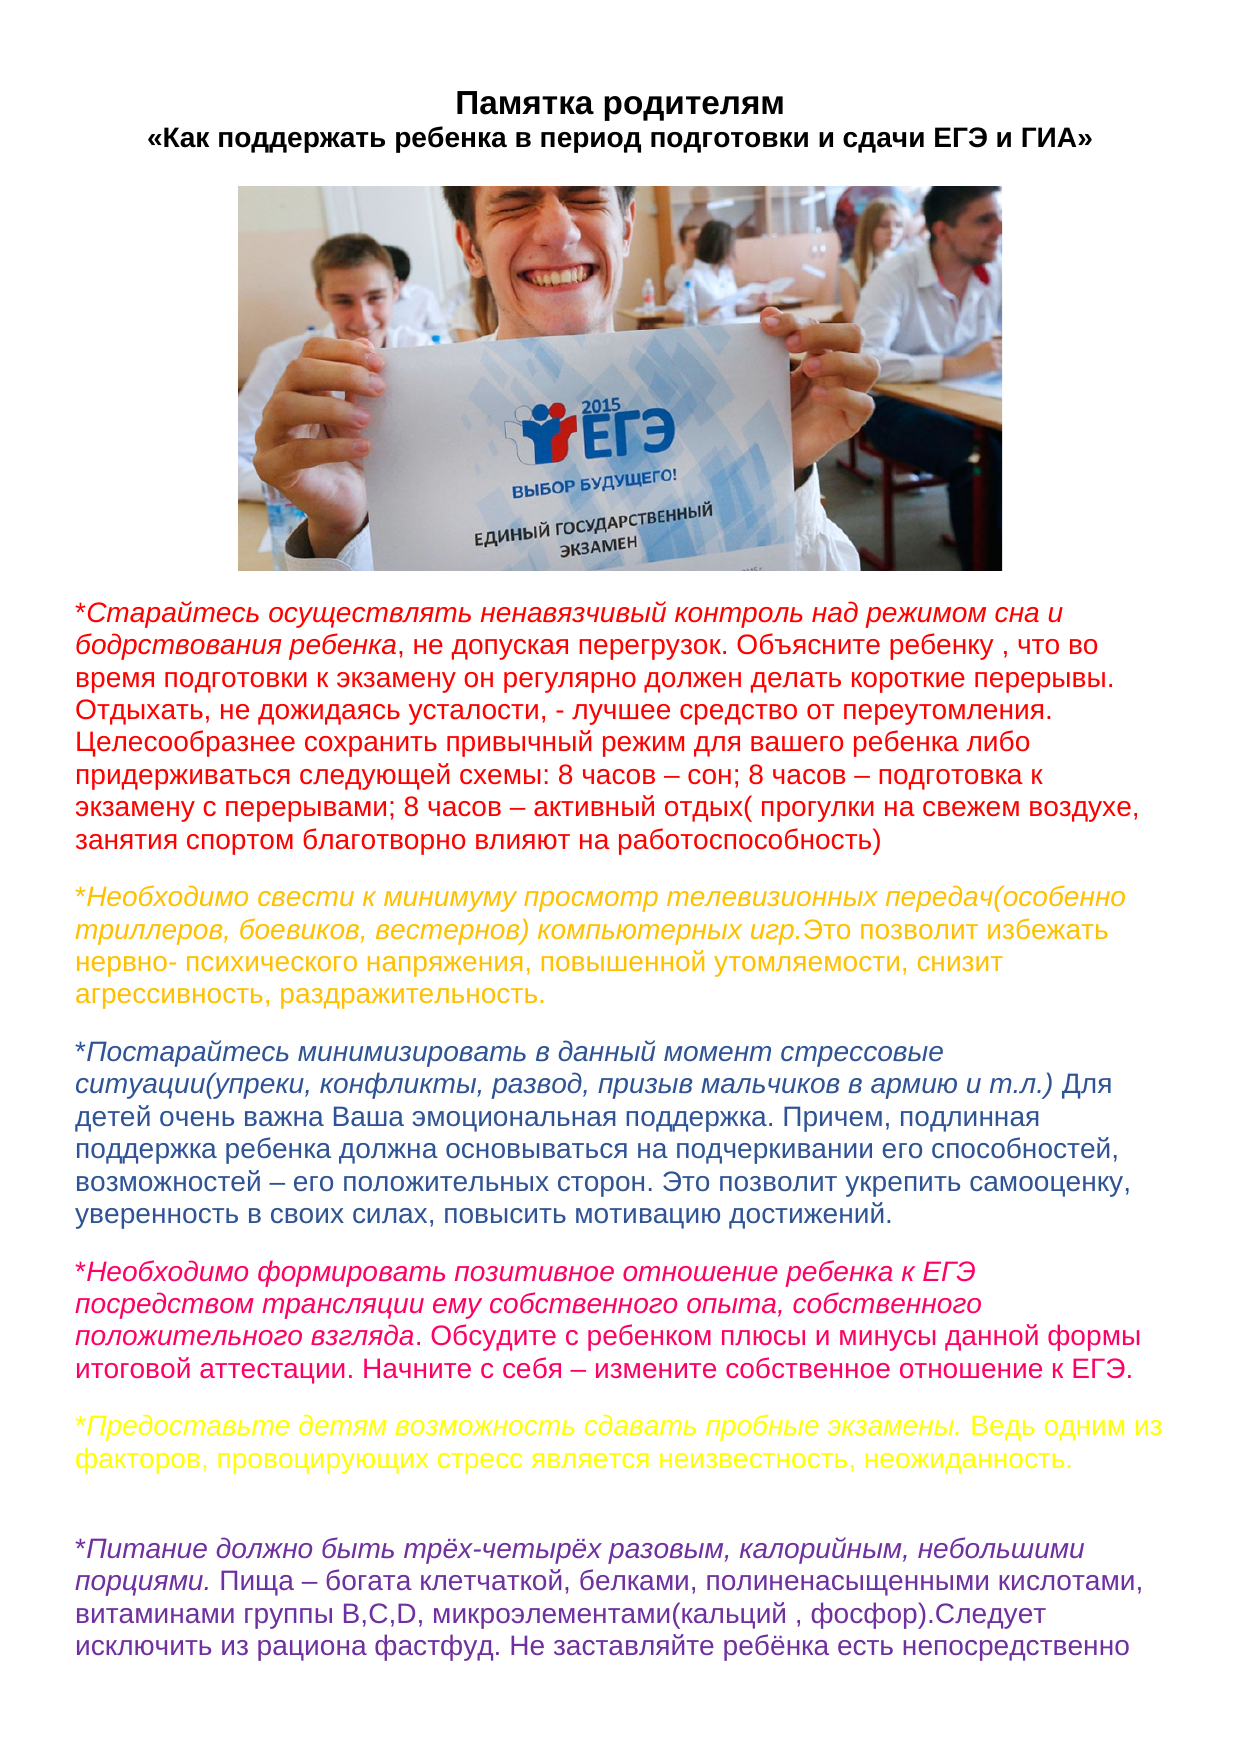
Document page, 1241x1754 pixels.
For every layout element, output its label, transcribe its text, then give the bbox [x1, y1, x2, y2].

text Памятка родителям [75, 83, 1165, 121]
text *Старайтесь осуществлять ненавязчивый контроль над режимом сна и бодрствования ребенка, не допуская перегрузок. Объясните ребенку , что во время подготовки к экзамену он регулярно должен делать короткие перерывы. Отдыхать, не дожидаясь усталости, - лучшее средство от переутомления. Целесообразнее сохранить привычный режим для вашего ребенка либо придерживаться следующей схемы: 8 часов – сон; 8 часов – подготовка к экзамену с перерывами; 8 часов – активный отдых( прогулки на свежем воздухе, занятия спортом благотворно влияют на работоспособность) [75, 596, 1165, 855]
text *Питание должно быть трёх-четырёх разовым, калорийным, небольшими порциями. Пища – богата клетчаткой, белками, полиненасыщенными кислотами, витаминами группы В,С,D, микроэлементами(кальций , фосфор).Следует исключить из рациона фастфуд. Не заставляйте ребёнка есть непосредственно [75, 1532, 1165, 1661]
text *Необходимо формировать позитивное отношение ребенка к ЕГЭ посредством трансляции ему собственного опыта, собственного положительного взгляда. Обсудите с ребенком плюсы и минусы данной формы итоговой аттестации. Начните с себя – измените собственное отношение к ЕГЭ. [75, 1254, 1165, 1384]
text *Необходимо свести к минимуму просмотр телевизионных передач(особенно триллеров, боевиков, вестернов) компьютерных игр.Это позволит избежать нервно- психического напряжения, повышенной утомляемости, снизит агрессивность, раздражительность. [75, 880, 1165, 1010]
text «Как поддержать ребенка в период подготовки и сдачи ЕГЭ и ГИА» [75, 121, 1165, 154]
picture [238, 186, 1003, 571]
text *Постарайтесь минимизировать в данный момент стрессовые ситуации(упреки, конфликты, развод, призыв мальчиков в армию и т.л.) Для детей очень важна Ваша эмоциональная поддержка. Причем, подлинная поддержка ребенка должна основываться на подчеркивании его способностей, возможностей – его положительных сторон. Это позволит укрепить самооценку, уверенность в своих силах, повысить мотивацию достижений. [75, 1035, 1165, 1229]
text *Предоставьте детям возможность сдавать пробные экзамены. Ведь одним из факторов, провоцирующих стресс является неизвестность, неожиданность. [75, 1409, 1165, 1474]
